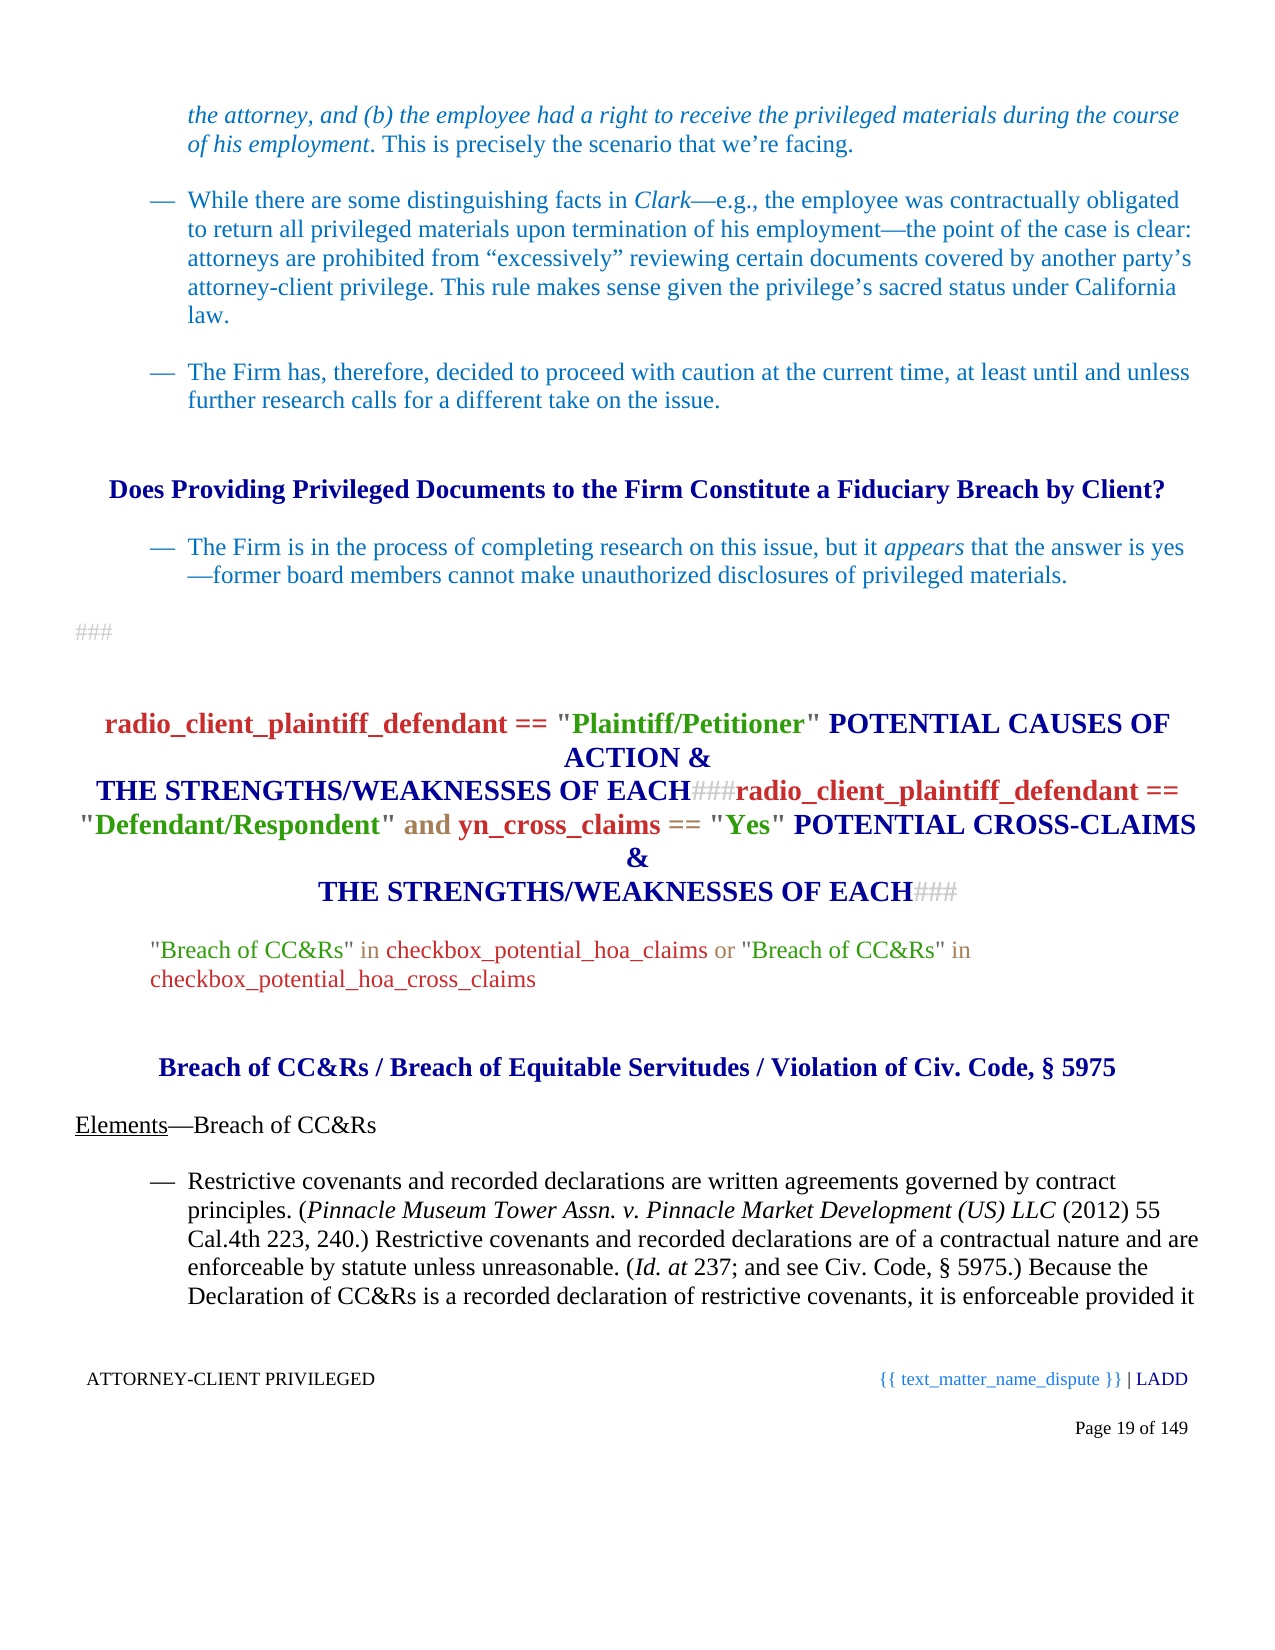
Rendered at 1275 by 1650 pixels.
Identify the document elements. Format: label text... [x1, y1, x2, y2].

text — While there are some distinguishing facts in Clark—e.g., the employee was contractually obligated to return all privileged materials upon termination of his employment—the point of the case is clear: attorneys are prohibited from “excessively” reviewing certain documents covered by another party’s attorney-client privilege. This rule makes sense given the privilege’s sacred status under California law. [150, 186, 1200, 329]
subtitle POTENTIAL CAUSES OF ACTION & THE STRENGTHS/WEAKNESSES OF EACHPOTENTIAL CROSS-CLAIMS & THE STRENGTHS/WEAKNESSES OF EACH [75, 673, 1200, 908]
subtitle Does Providing Privileged Documents to the Firm Constitute a Fiduciary Breach by Client? [75, 442, 1200, 504]
text — The Firm has, therefore, decided to proceed with caution at the current time, at least until and unless further research calls for a different take on the issue. [150, 357, 1200, 414]
subtitle Breach of CC&Rs / Breach of Equitable Servitudes / Violation of Civ. Code, § 5975 [75, 1020, 1200, 1082]
text Elements—Breach of CC&Rs [75, 1110, 1200, 1139]
text — The Firm is in the process of completing research on this issue, but it appears that the answer is yes—former board members cannot make unauthorized disclosures of privileged materials. [150, 532, 1200, 589]
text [150, 101, 1200, 158]
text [150, 1166, 1200, 1310]
